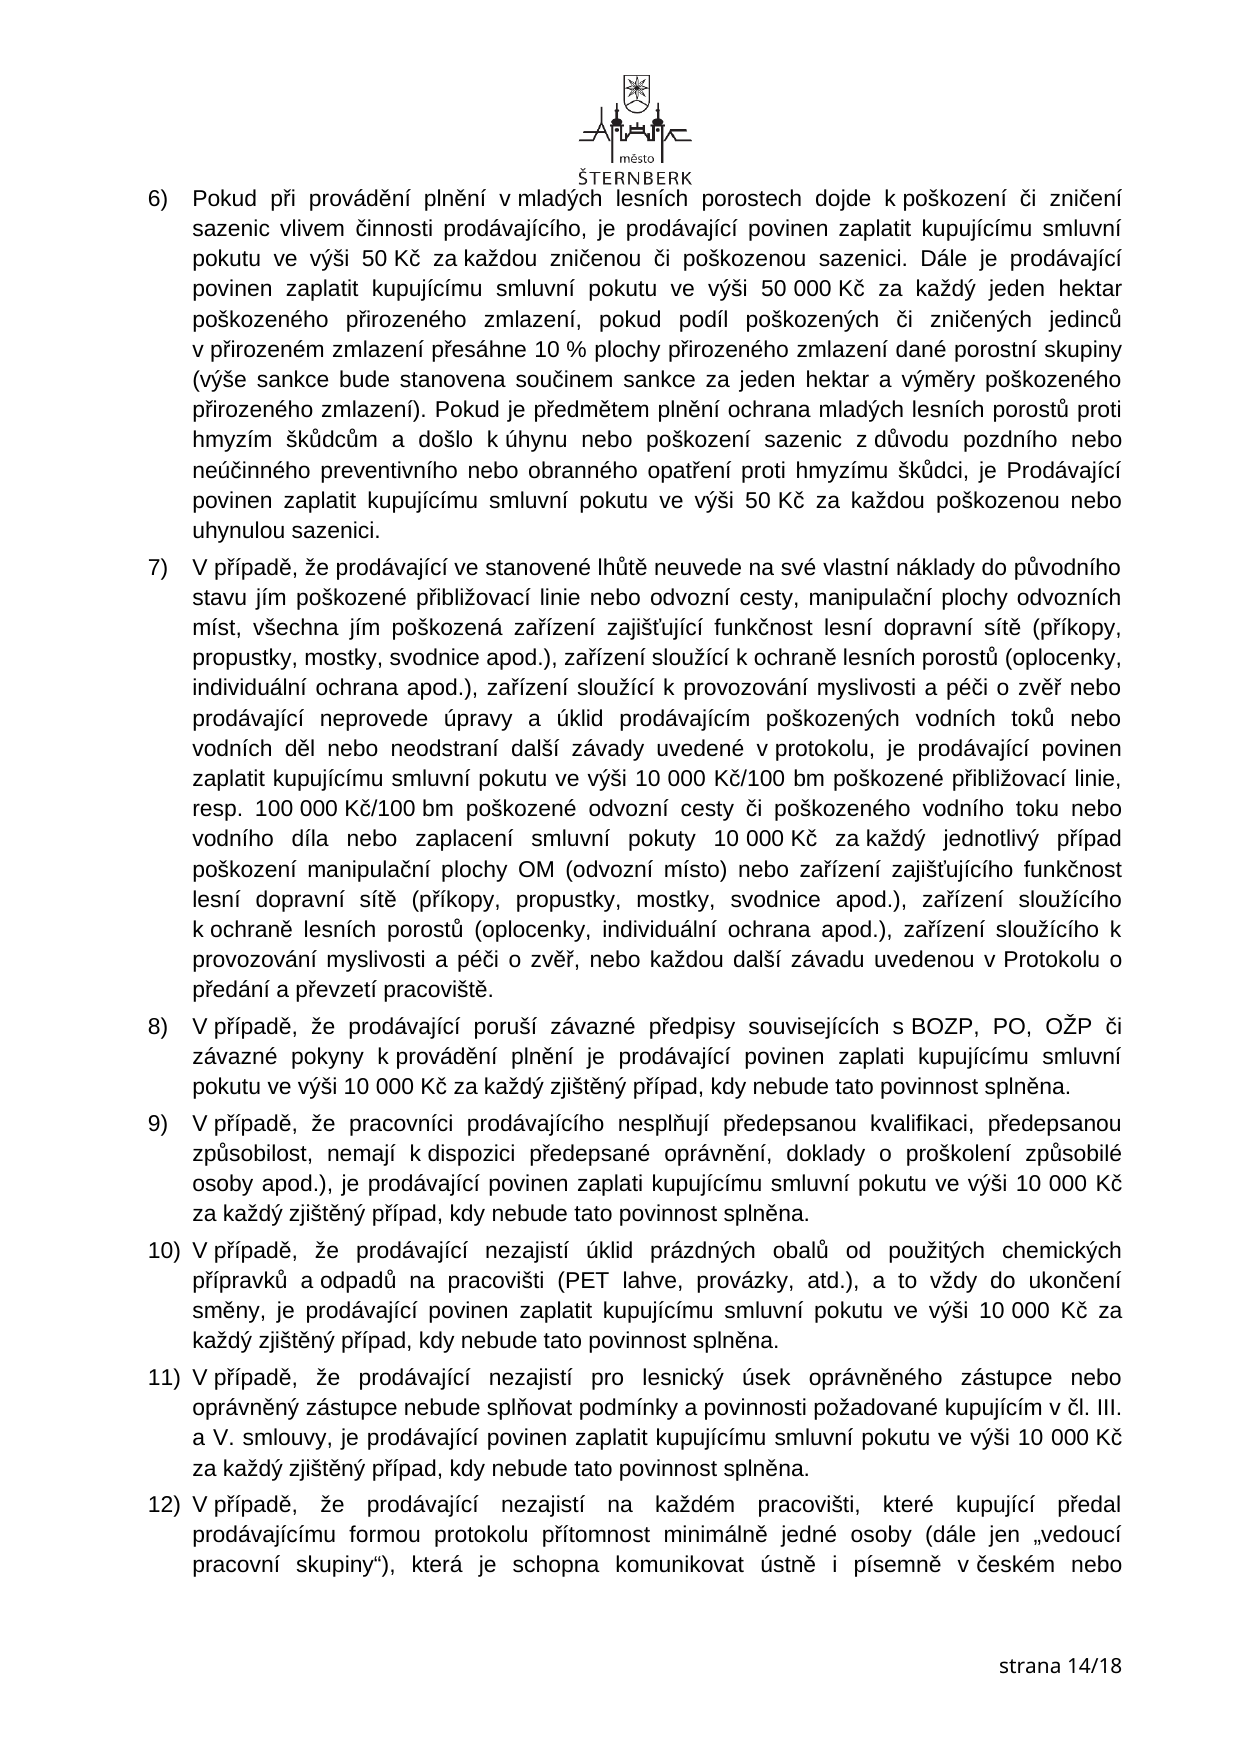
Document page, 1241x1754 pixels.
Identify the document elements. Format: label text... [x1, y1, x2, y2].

title V případě, že pracovníci prodávajícího nesplňují předepsanou kvalifikaci, předepsanou způsobilost, nemají k dispozici předepsané oprávnění, doklady o proškolení způsobilé osoby apod.), je prodávající povinen zaplati kupujícímu smluvní pokutu ve výši 10 000 Kč za každý zjištěný případ, kdy nebude tato povinnost splněna. [148, 1110, 1122, 1227]
title V případě, že prodávající nezajistí pro lesnický úsek oprávněného zástupce nebo oprávněný zástupce nebude splňovat podmínky a povinnosti požadované kupujícím v čl. III. a V. smlouvy, je prodávající povinen zaplatit kupujícímu smluvní pokutu ve výši 10 000 Kč za každý zjištěný případ, kdy nebude tato povinnost splněna. [148, 1364, 1122, 1481]
title V případě, že prodávající nezajistí úklid prázdných obalů od použitých chemických přípravků a odpadů na pracovišti (PET lahve, provázky, atd.), a to vždy do ukončení směny, je prodávající povinen zaplatit kupujícímu smluvní pokutu ve výši 10 000 Kč za každý zjištěný případ, kdy nebude tato povinnost splněna. [148, 1237, 1122, 1354]
title V případě, že prodávající poruší závazné předpisy souvisejících s BOZP, PO, OŽP či závazné pokyny k provádění plnění je prodávající povinen zaplati kupujícímu smluvní pokutu ve výši 10 000 Kč za každý zjištěný případ, kdy nebude tato povinnost splněna. [148, 1013, 1122, 1100]
title V případě, že prodávající ve stanovené lhůtě neuvede na své vlastní náklady do původního stavu jím poškozené přibližovací linie nebo odvozní cesty, manipulační plochy odvozních míst, všechna jím poškozená zařízení zajišťující funkčnost lesní dopravní sítě (příkopy, propustky, mostky, svodnice apod.), zařízení sloužící k ochraně lesních porostů (oplocenky, individuální ochrana apod.), zařízení sloužící k provozování myslivosti a péči o zvěř nebo prodávající neprovede úpravy a úklid prodávajícím poškozených vodních toků nebo vodních děl nebo neodstraní další závady uvedené v protokolu, je prodávající povinen zaplatit kupujícímu smluvní pokutu ve výši 10 000 Kč/100 bm poškozené přibližovací linie, resp. 100 000 Kč/100 bm poškozené odvozní cesty či poškozeného vodního toku nebo vodního díla nebo zaplacení smluvní pokuty 10 000 Kč za každý jednotlivý případ poškození manipulační plochy OM (odvozní místo) nebo zařízení zajišťujícího funkčnost lesní dopravní sítě (příkopy, propustky, mostky, svodnice apod.), zařízení sloužícího k ochraně lesních porostů (oplocenky, individuální ochrana apod.), zařízení sloužícího k provozování myslivosti a péči o zvěř, nebo každou další závadu uvedenou v Protokolu o předání a převzetí pracoviště. [148, 553, 1122, 1003]
title Pokud při provádění plnění v mladých lesních porostech dojde k poškození či zničení sazenic vlivem činnosti prodávajícího, je prodávající povinen zaplatit kupujícímu smluvní pokutu ve výši 50 Kč za každou zničenou či poškozenou sazenici. Dále je prodávající povinen zaplatit kupujícímu smluvní pokutu ve výši 50 000 Kč za každý jeden hektar poškozeného přirozeného zmlazení, pokud podíl poškozených či zničených jedinců v přirozeném zmlazení přesáhne 10 % plochy přirozeného zmlazení dané porostní skupiny (výše sankce bude stanovena součinem sankce za jeden hektar a výměry poškozeného přirozeného zmlazení). Pokud je předmětem plnění ochrana mladých lesních porostů proti hmyzím škůdcům a došlo k úhynu nebo poškození sazenic z důvodu pozdního nebo neúčinného preventivního nebo obranného opatření proti hmyzímu škůdci, je Prodávající povinen zaplatit kupujícímu smluvní pokutu ve výši 50 Kč za každou poškozenou nebo uhynulou sazenici. [148, 185, 1122, 543]
picture [577, 73, 693, 185]
